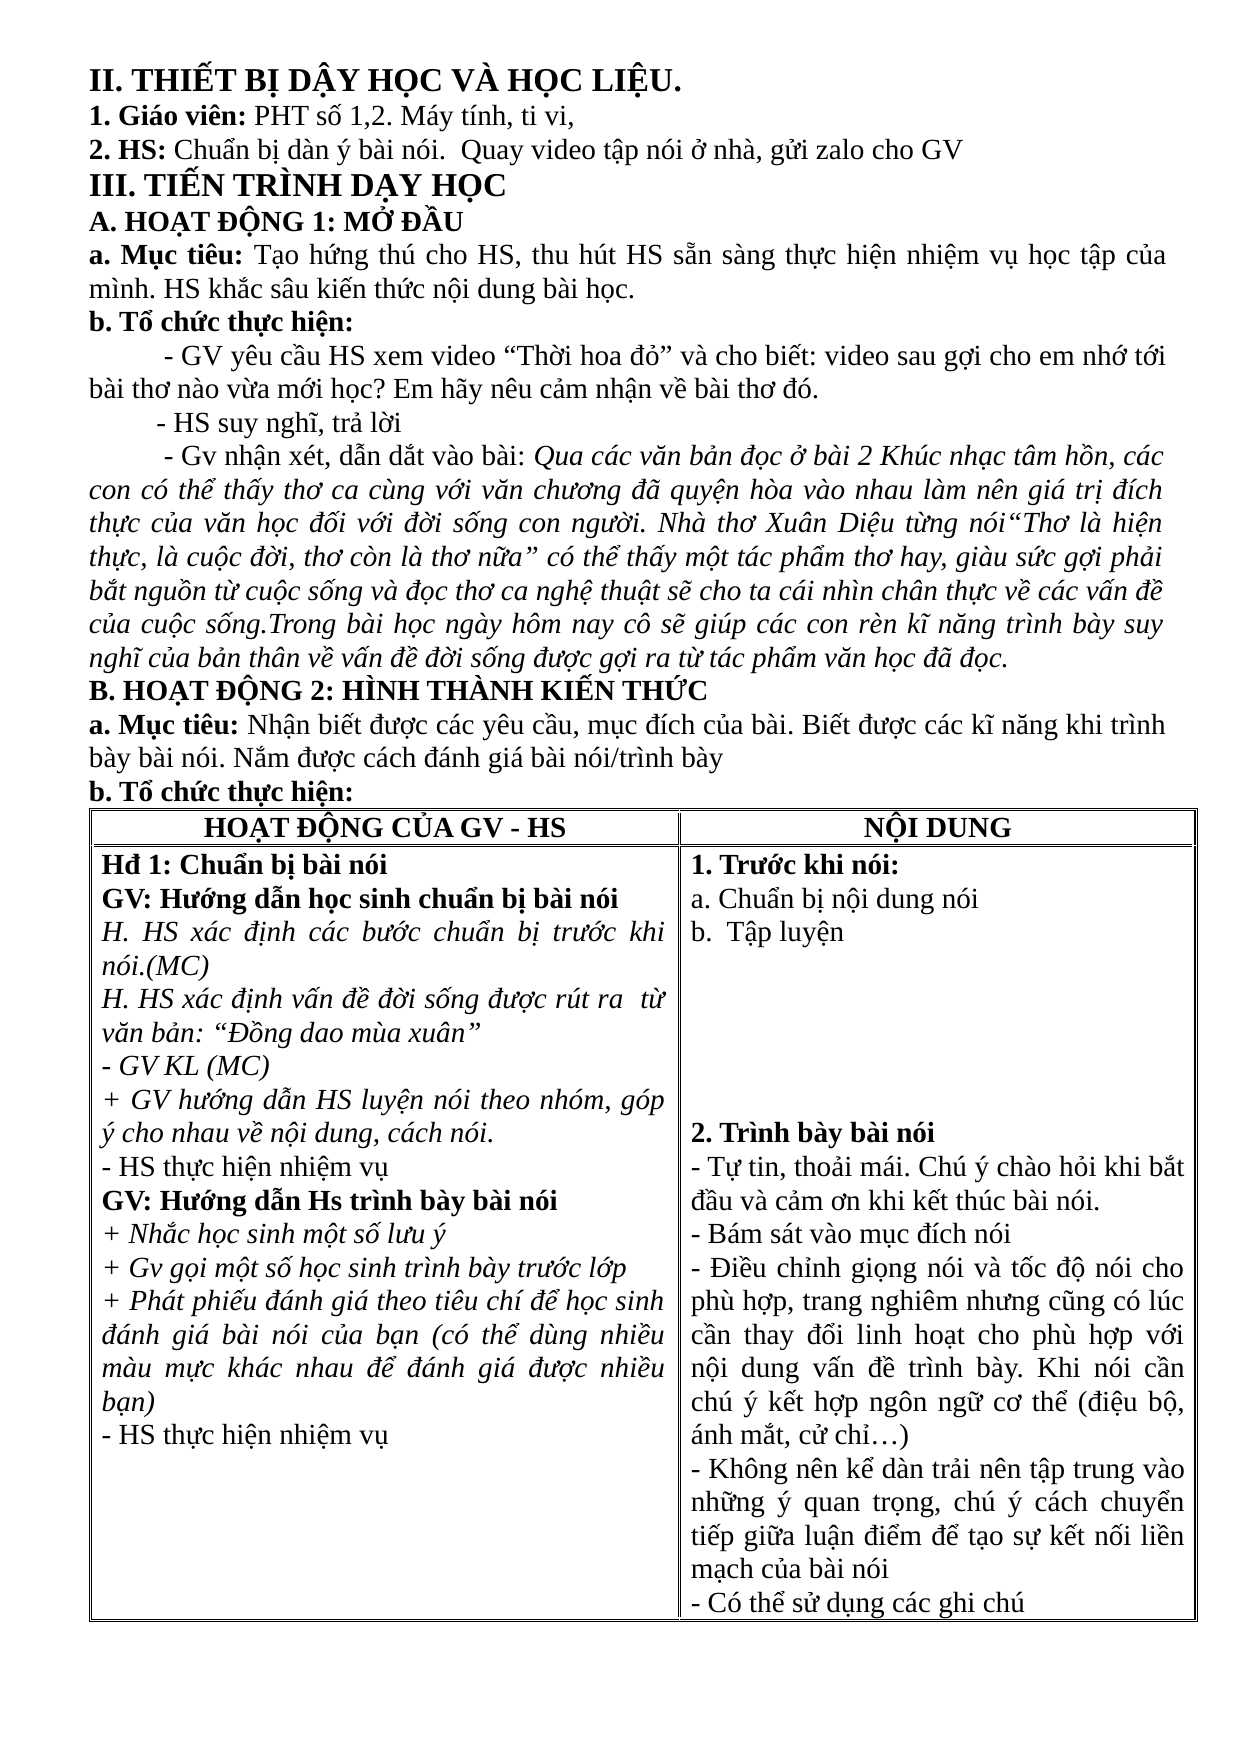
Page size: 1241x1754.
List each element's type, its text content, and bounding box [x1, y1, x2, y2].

text 1. Giáo viên: PHT số 1,2. Máy tính, ti vi, [89, 98, 1167, 132]
text - HS suy nghĩ, trả lời [89, 405, 1167, 438]
text - Gv nhận xét, dẫn dắt vào bài: Qua các văn bản đọc ở bài 2 Khúc nhạc tâm hồn, các con có thể thấy thơ ca cùng với văn chương đã quyện hòa vào nhau làm nên giá trị đích thực của văn học đối với đời sống con người. Nhà thơ Xuân Diệu từng nói“Thơ là hiện thực, là cuộc đời, thơ còn là thơ nữa” có thể thấy một tác phẩm thơ hay, giàu sức gợi phải bắt nguồn từ cuộc sống và đọc thơ ca nghệ thuật sẽ cho ta cái nhìn chân thực về các vấn đề của cuộc sống.Trong bài học ngày hôm nay cô sẽ giúp các con rèn kĩ năng trình bày suy nghĩ của bản thân về vấn đề đời sống được gợi ra từ tác phẩm văn học đã đọc. [89, 438, 1167, 673]
text - GV yêu cầu HS xem video “Thời hoa đỏ” và cho biết: video sau gợi cho em nhớ tới bài thơ nào vừa mới học? Em hãy nêu cảm nhận về bài thơ đó. [89, 338, 1167, 405]
text B. HOẠT ĐỘNG 2: HÌNH THÀNH KIẾN THỨC [89, 673, 1167, 707]
text b. Tổ chức thực hiện: [89, 304, 1167, 338]
text b. Tổ chức thực hiện: [89, 774, 1167, 807]
table_header HOẠT ĐỘNG CỦA GV - HS [92, 811, 679, 844]
text III. TIẾN TRÌNH DẠY HỌC [89, 165, 1167, 204]
text II. THIẾT BỊ DẬY HỌC VÀ HỌC LIỆU. [89, 60, 1167, 98]
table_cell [679, 844, 1196, 1619]
text a. Mục tiêu: Nhận biết được các yêu cầu, mục đích của bài. Biết được các kĩ năng khi trình bày bài nói. Nắm được cách đánh giá bài nói/trình bày [89, 707, 1167, 774]
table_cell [90, 844, 679, 1619]
text A. HOẠT ĐỘNG 1: MỞ ĐẦU [89, 204, 1167, 237]
text a. Mục tiêu: Tạo hứng thú cho HS, thu hút HS sẵn sàng thực hiện nhiệm vụ học tập của mình. HS khắc sâu kiến thức nội dung bài học. [89, 237, 1167, 304]
text 2. HS: Chuẩn bị dàn ý bài nói. Quay video tập nói ở nhà, gửi zalo cho GV [89, 132, 1167, 165]
table_header NỘI DUNG [679, 811, 1194, 844]
